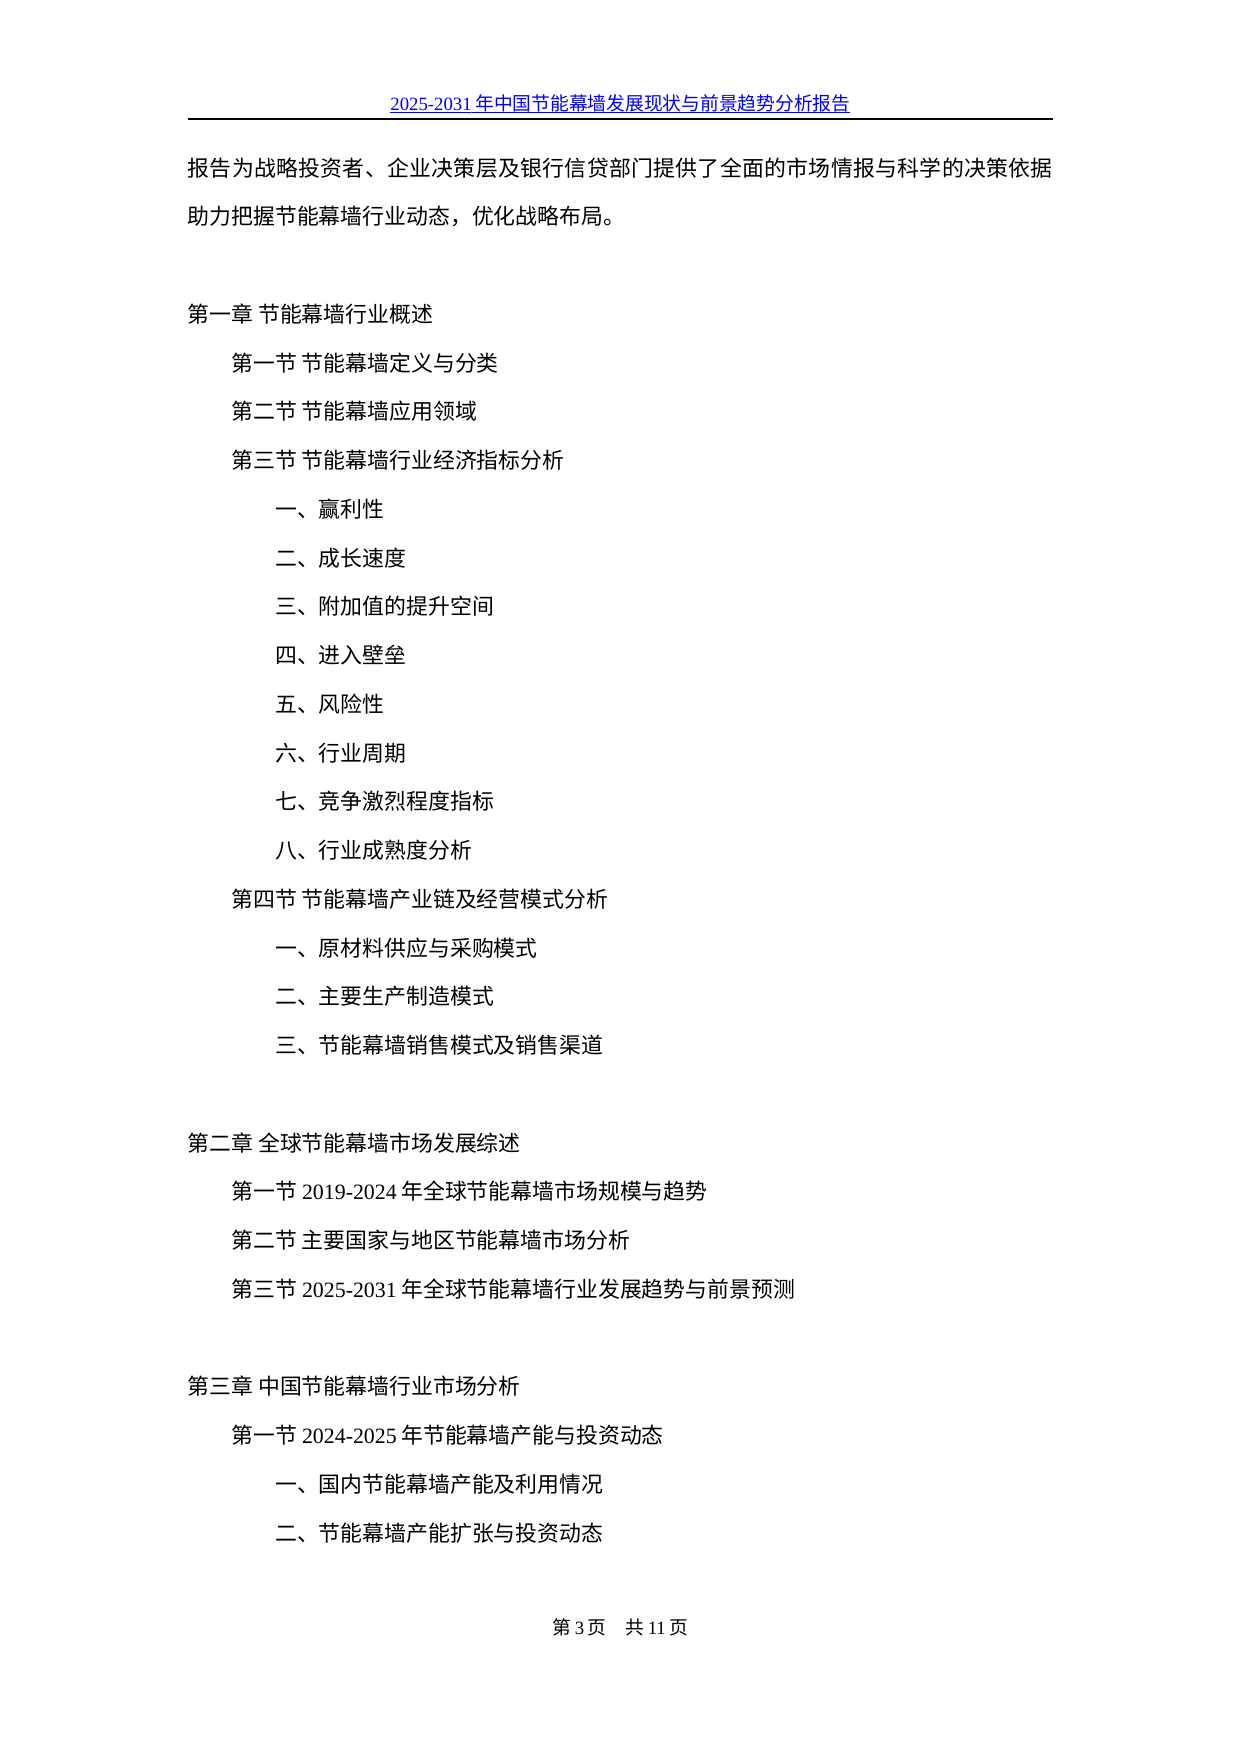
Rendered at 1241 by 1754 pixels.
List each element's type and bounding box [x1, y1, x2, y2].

text [187, 150, 1053, 1548]
